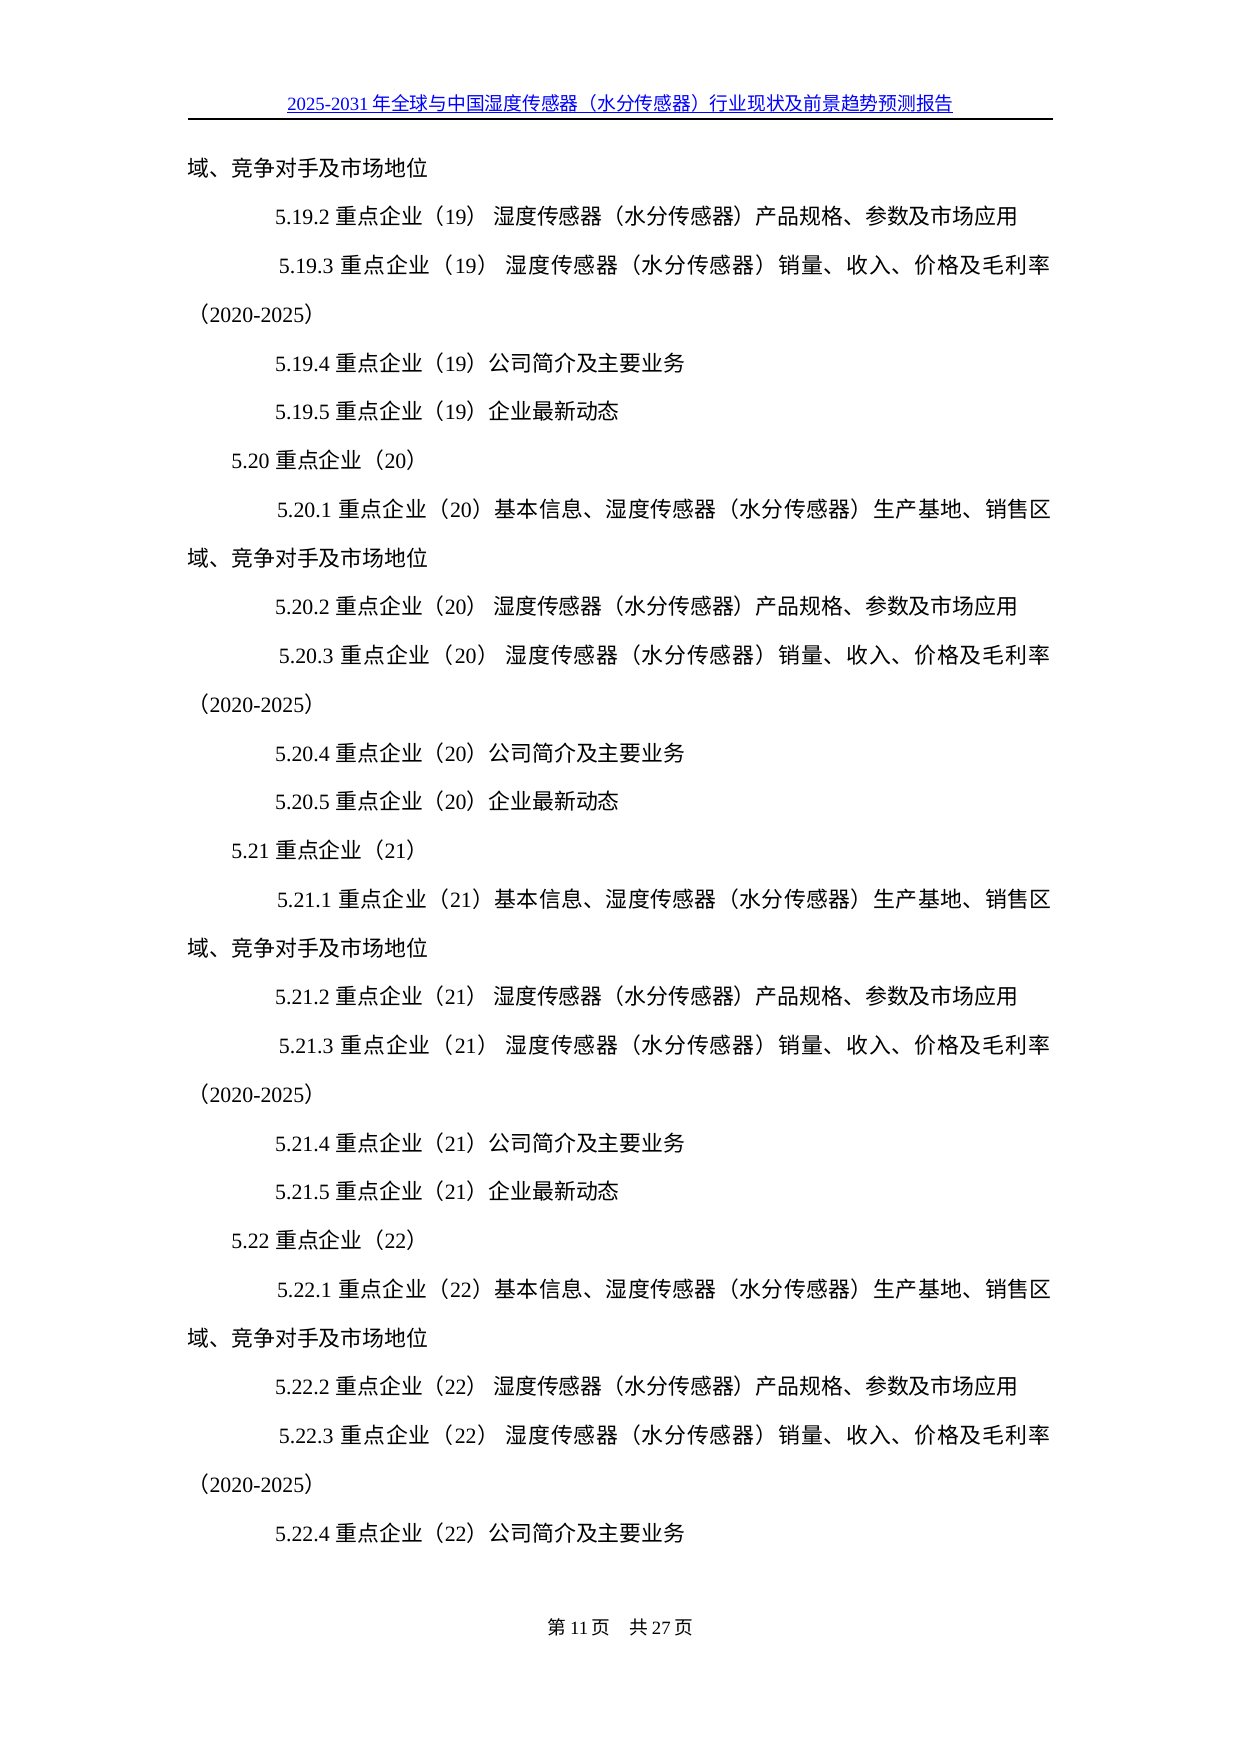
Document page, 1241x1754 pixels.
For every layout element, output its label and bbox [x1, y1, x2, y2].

text [187, 150, 1053, 1548]
